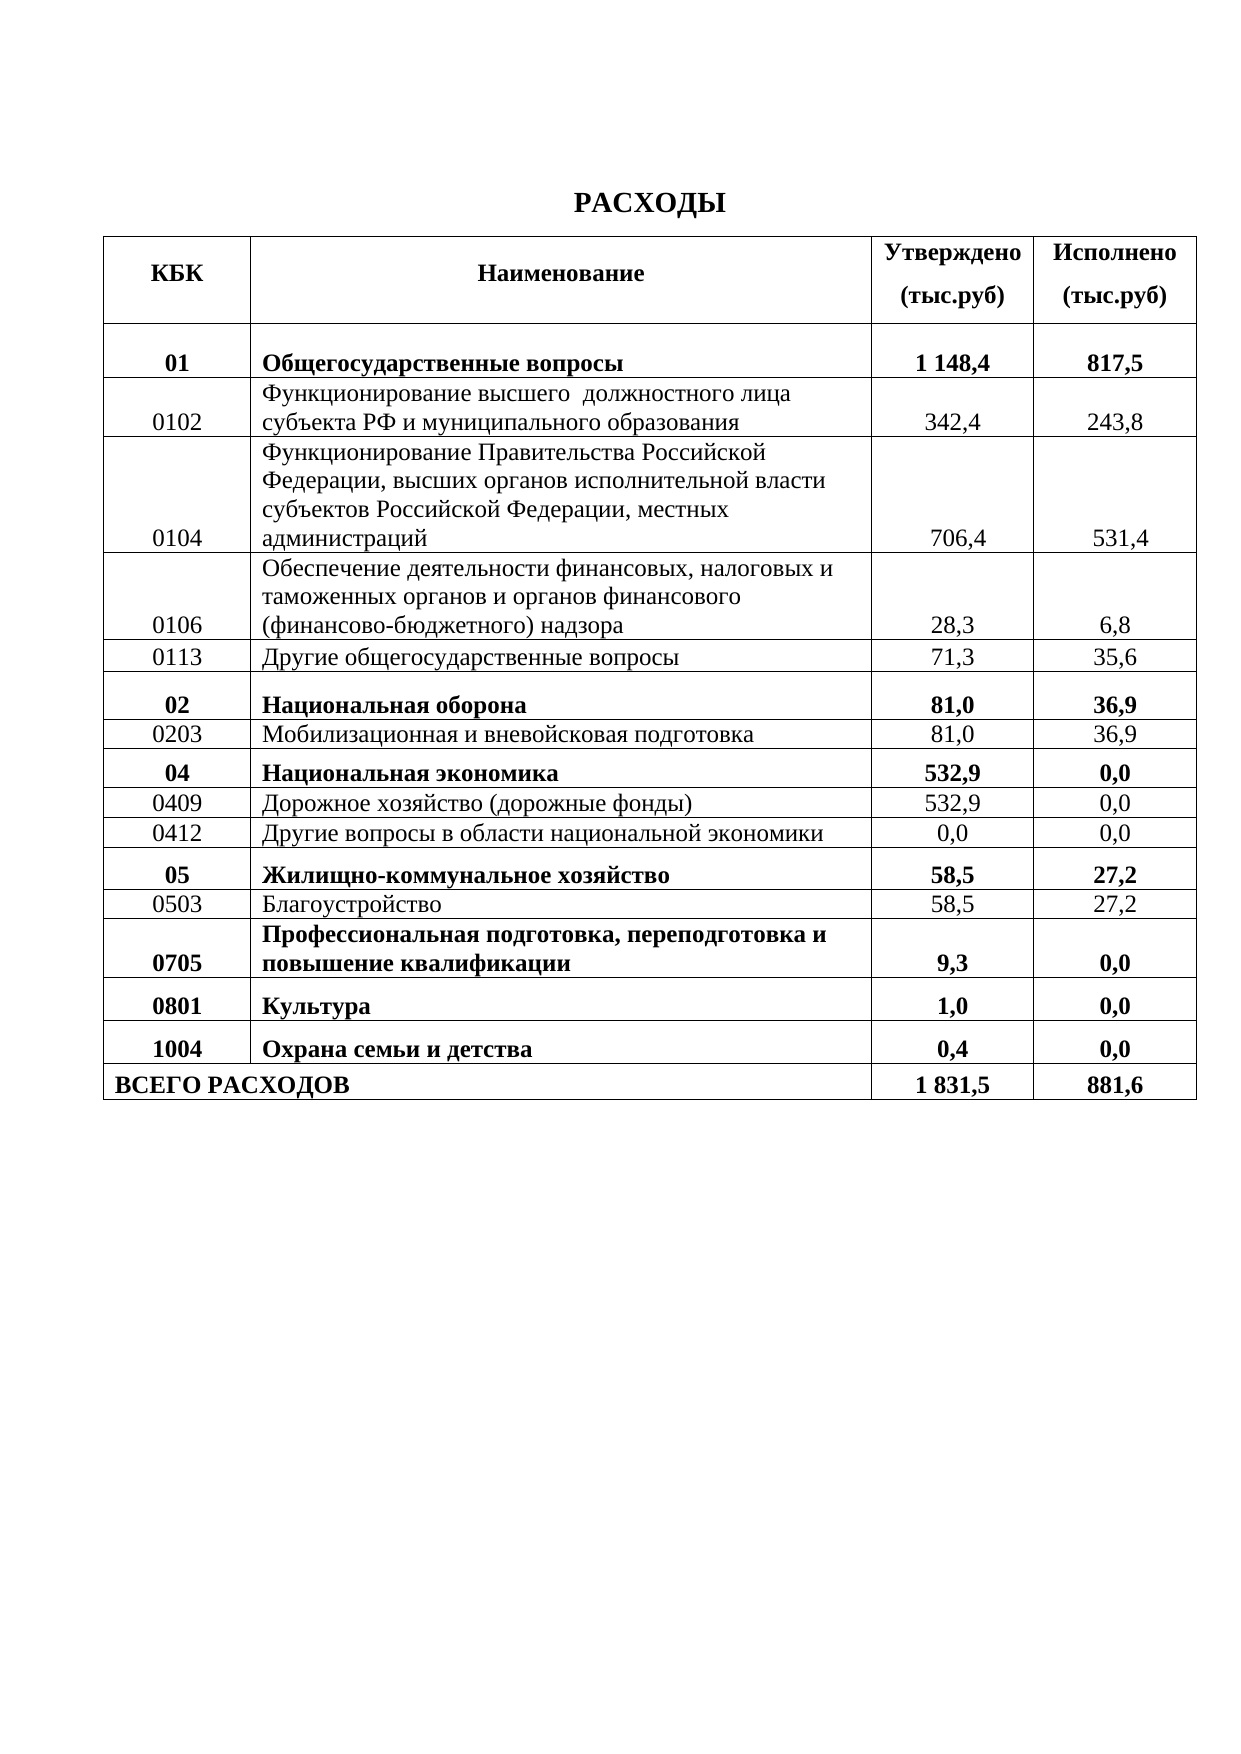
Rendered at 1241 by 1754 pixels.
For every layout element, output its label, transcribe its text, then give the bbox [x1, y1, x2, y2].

table_cell 1004 [104, 1021, 250, 1063]
table_cell Профессиональная подготовка, переподготовка и повышение квалификации [251, 919, 871, 977]
table_cell 0102 [104, 378, 250, 436]
table_cell 36,9 [1034, 672, 1196, 718]
table_header Исполнено (тыс.руб) [1034, 237, 1196, 323]
table_cell Функционирование высшего должностного лица субъекта РФ и муниципального образования [251, 378, 871, 436]
table_cell 05 [104, 848, 250, 888]
table_cell 81,0 [872, 720, 1033, 748]
table_cell 0104 [104, 437, 250, 552]
table_cell 0113 [104, 640, 250, 671]
table_cell 71,3 [872, 640, 1033, 671]
table_cell 0705 [104, 919, 250, 977]
table_cell Другие вопросы в области национальной экономики [251, 818, 871, 847]
table_cell 04 [104, 749, 250, 787]
table_cell 817,5 [1034, 324, 1196, 377]
table_header Наименование [251, 237, 871, 323]
table_cell 1,0 [872, 978, 1033, 1019]
table_cell Охрана семьи и детства [251, 1021, 871, 1063]
table_cell 0409 [104, 788, 250, 817]
table_cell 0,0 [1034, 919, 1196, 977]
table_cell 35,6 [1034, 640, 1196, 671]
table_cell 0,0 [1034, 818, 1196, 847]
table_cell 81,0 [872, 672, 1033, 718]
table_cell 0412 [104, 818, 250, 847]
table_cell 0,0 [872, 818, 1033, 847]
table_cell Общегосударственные вопросы [251, 324, 871, 377]
table_cell 0503 [104, 890, 250, 918]
table_cell 0,0 [1034, 978, 1196, 1019]
table_cell 532,9 [872, 749, 1033, 787]
table_cell 1 148,4 [872, 324, 1033, 377]
table_cell Мобилизационная и вневойсковая подготовка [251, 720, 871, 748]
table_cell 58,5 [872, 890, 1033, 918]
table_cell 881,6 [1034, 1064, 1196, 1099]
table_cell 0,0 [1034, 749, 1196, 787]
table_cell 6,8 [1034, 553, 1196, 639]
table_cell Дорожное хозяйство (дорожные фонды) [251, 788, 871, 817]
table_cell 01 [104, 324, 250, 377]
table_header КБК [104, 237, 250, 323]
table_cell Другие общегосударственные вопросы [251, 640, 871, 671]
table_cell 0106 [104, 553, 250, 639]
table_cell 27,2 [1034, 890, 1196, 918]
table_cell 532,9 [872, 788, 1033, 817]
table_cell 0,4 [872, 1021, 1033, 1063]
table_cell Функционирование Правительства Российской Федерации, высших органов исполнительной власти субъектов Российской Федерации, местных администраций [251, 437, 871, 552]
table_cell 0801 [104, 978, 250, 1019]
table_cell 342,4 [872, 378, 1033, 436]
table_cell 706,4 [872, 437, 1033, 552]
table_cell 0203 [104, 720, 250, 748]
table_cell 27,2 [1034, 848, 1196, 888]
table_cell 9,3 [872, 919, 1033, 977]
table_cell Культура [251, 978, 871, 1019]
table_cell 58,5 [872, 848, 1033, 888]
table_cell Национальная экономика [251, 749, 871, 787]
table_cell 28,3 [872, 553, 1033, 639]
table_cell 0,0 [1034, 1021, 1196, 1063]
table_cell 0,0 [1034, 788, 1196, 817]
table_cell 02 [104, 672, 250, 718]
table_cell Жилищно-коммунальное хозяйство [251, 848, 871, 888]
table_cell ВСЕГО РАСХОДОВ [104, 1064, 871, 1099]
table_cell 1 831,5 [872, 1064, 1033, 1099]
table_cell 531,4 [1034, 437, 1196, 552]
table_cell Национальная оборона [251, 672, 871, 718]
table_cell 36,9 [1034, 720, 1196, 748]
table_header Утверждено (тыс.руб) [872, 237, 1033, 323]
text РАСХОДЫ [148, 185, 1152, 219]
table_cell 243,8 [1034, 378, 1196, 436]
table_cell Обеспечение деятельности финансовых, налоговых и таможенных органов и органов финансового (финансово-бюджетного) надзора [251, 553, 871, 639]
table_cell Благоустройство [251, 890, 871, 918]
